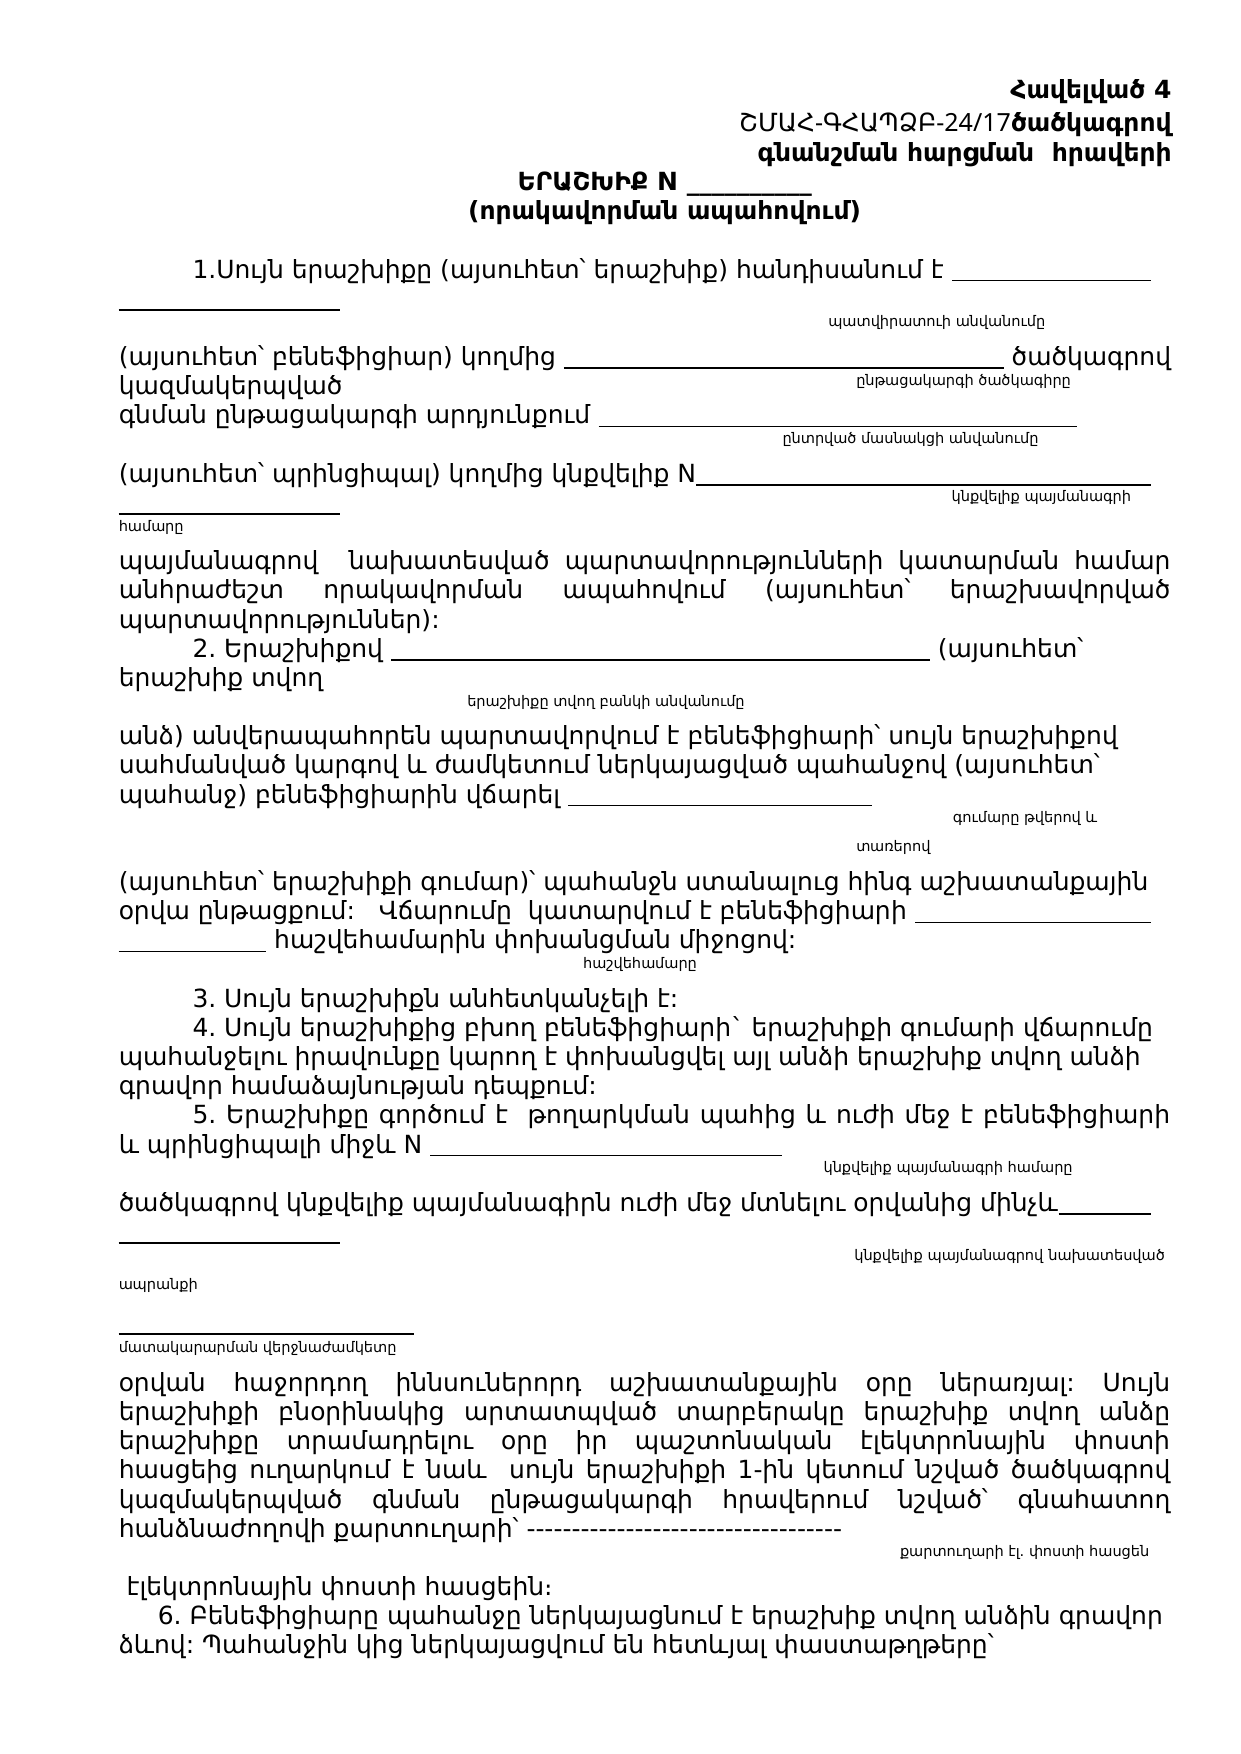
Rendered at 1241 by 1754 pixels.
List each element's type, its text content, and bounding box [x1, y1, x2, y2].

list էլեկտրոնային փոստի հասցեին։ [118, 1572, 1171, 1601]
text անձ) անվերապահորեն պարտավորվում է բենեֆիցիարի՝ սույն երաշխիքով սահմանված կարգով և ժամկետում ներկայացված պահանջով (այսուհետ՝ պահանջ) բենեֆիցիարին վճարել [118, 722, 1171, 809]
text գնման ընթացակարգի արդյունքում [118, 401, 1171, 430]
text (այսուհետ՝ երաշխիքի գումար)՝ պահանջն ստանալուց հինգ աշխատանքային օրվա ընթացքում: Վճարումը կատարվում է բենեֆիցիարի հաշվեհամարին փոխանցման միջոցով: [118, 867, 1171, 955]
list ծածկագրով կնքվելիք պայմանագիրն ուժի մեջ մտնելու օրվանից մինչև [118, 1188, 1171, 1247]
text (այսուհետ՝ բենեֆիցիար) կողմից ծածկագրով կազմակերպված ընթացակարգի ծածկագիրը [118, 342, 1171, 401]
text 1.Սույն երաշխիքը (այսուհետ՝ երաշխիք) հանդիսանում է [118, 255, 1171, 313]
list մատակարարման վերջնաժամկետը [118, 1339, 1171, 1368]
text պատվիրատուի անվանումը [708, 313, 1171, 342]
text գումարը թվերով և տառերով [856, 809, 1171, 867]
text Հավելված 4 [118, 75, 1171, 104]
text երաշխիքը տվող բանկի անվանումը [118, 692, 1171, 722]
text 4. Սույն երաշխիքից բխող բենեֆիցիարի` երաշխիքի գումարի վճարումը պահանջելու իրավունքը կարող է փոխանցվել այլ անձի երաշխիք տվող անձի գրավոր համաձայնության դեպքում: [118, 1013, 1171, 1101]
text հաշվեհամարը [192, 955, 1171, 984]
list քարտուղարի էլ. փոստի հասցեն [118, 1543, 1171, 1572]
text 6. Բենեֆիցիարը պահանջը ներկայացնում է երաշխիք տվող անձին գրավոր ձևով: Պահանջին կից ներկայացվում են հետևյալ փաստաթղթերը՝ [118, 1601, 1171, 1660]
text ընտրված մասնակցի անվանումը [118, 430, 1171, 459]
text ԵՐԱՇԽԻՔ N __________ [118, 167, 1171, 197]
text 3. Սույն երաշխիքն անհետկանչելի է: [118, 984, 1171, 1013]
list օրվան հաջորդող իննսուներորդ աշխատանքային օրը ներառյալ: Սույն երաշխիքի բնօրինակից արտատպված տարբերակը երաշխիք տվող անձը երաշխիքը տրամադրելու օրը իր պաշտոնական էլեկտրոնային փոստի հասցեից ուղարկում է նաև սույն երաշխիքի 1-ին կետում նշված ծածկագրով կազմակերպված գնման ընթացակարգի հրավերում նշված՝ գնահատող հանձնաժողովի քարտուղարի՝ ----------------------------------- [118, 1368, 1171, 1543]
text 2. Երաշխիքով (այսուհետ՝ երաշխիք տվող [118, 634, 1171, 692]
text (որակավորման ապահովում) [118, 197, 1171, 226]
text ՇՄԱՀ-ԳՀԱՊՁԲ-24/17ծածկագրով [118, 104, 1171, 138]
text 5. Երաշխիքը գործում է թողարկման պահից և ուժի մեջ է բենեֆիցիարի և պրինցիպալի միջև N [118, 1101, 1171, 1159]
text պայմանագրով նախատեսված պարտավորությունների կատարման համար անհրաժեշտ որակավորման ապահովում (այսուհետ՝ երաշխավորված պարտավորություններ): [118, 547, 1171, 634]
text կնքվելիք պայմանագրի համարը [635, 1159, 1171, 1188]
text գնանշման հարցման հրավերի [118, 138, 1171, 167]
list կնքվելիք պայմանագրով նախատեսված ապրանքի [118, 1247, 1171, 1305]
text (այսուհետ՝ պրինցիպալ) կողմից կնքվելիք N կնքվելիք պայմանագրի համարը [118, 459, 1171, 547]
